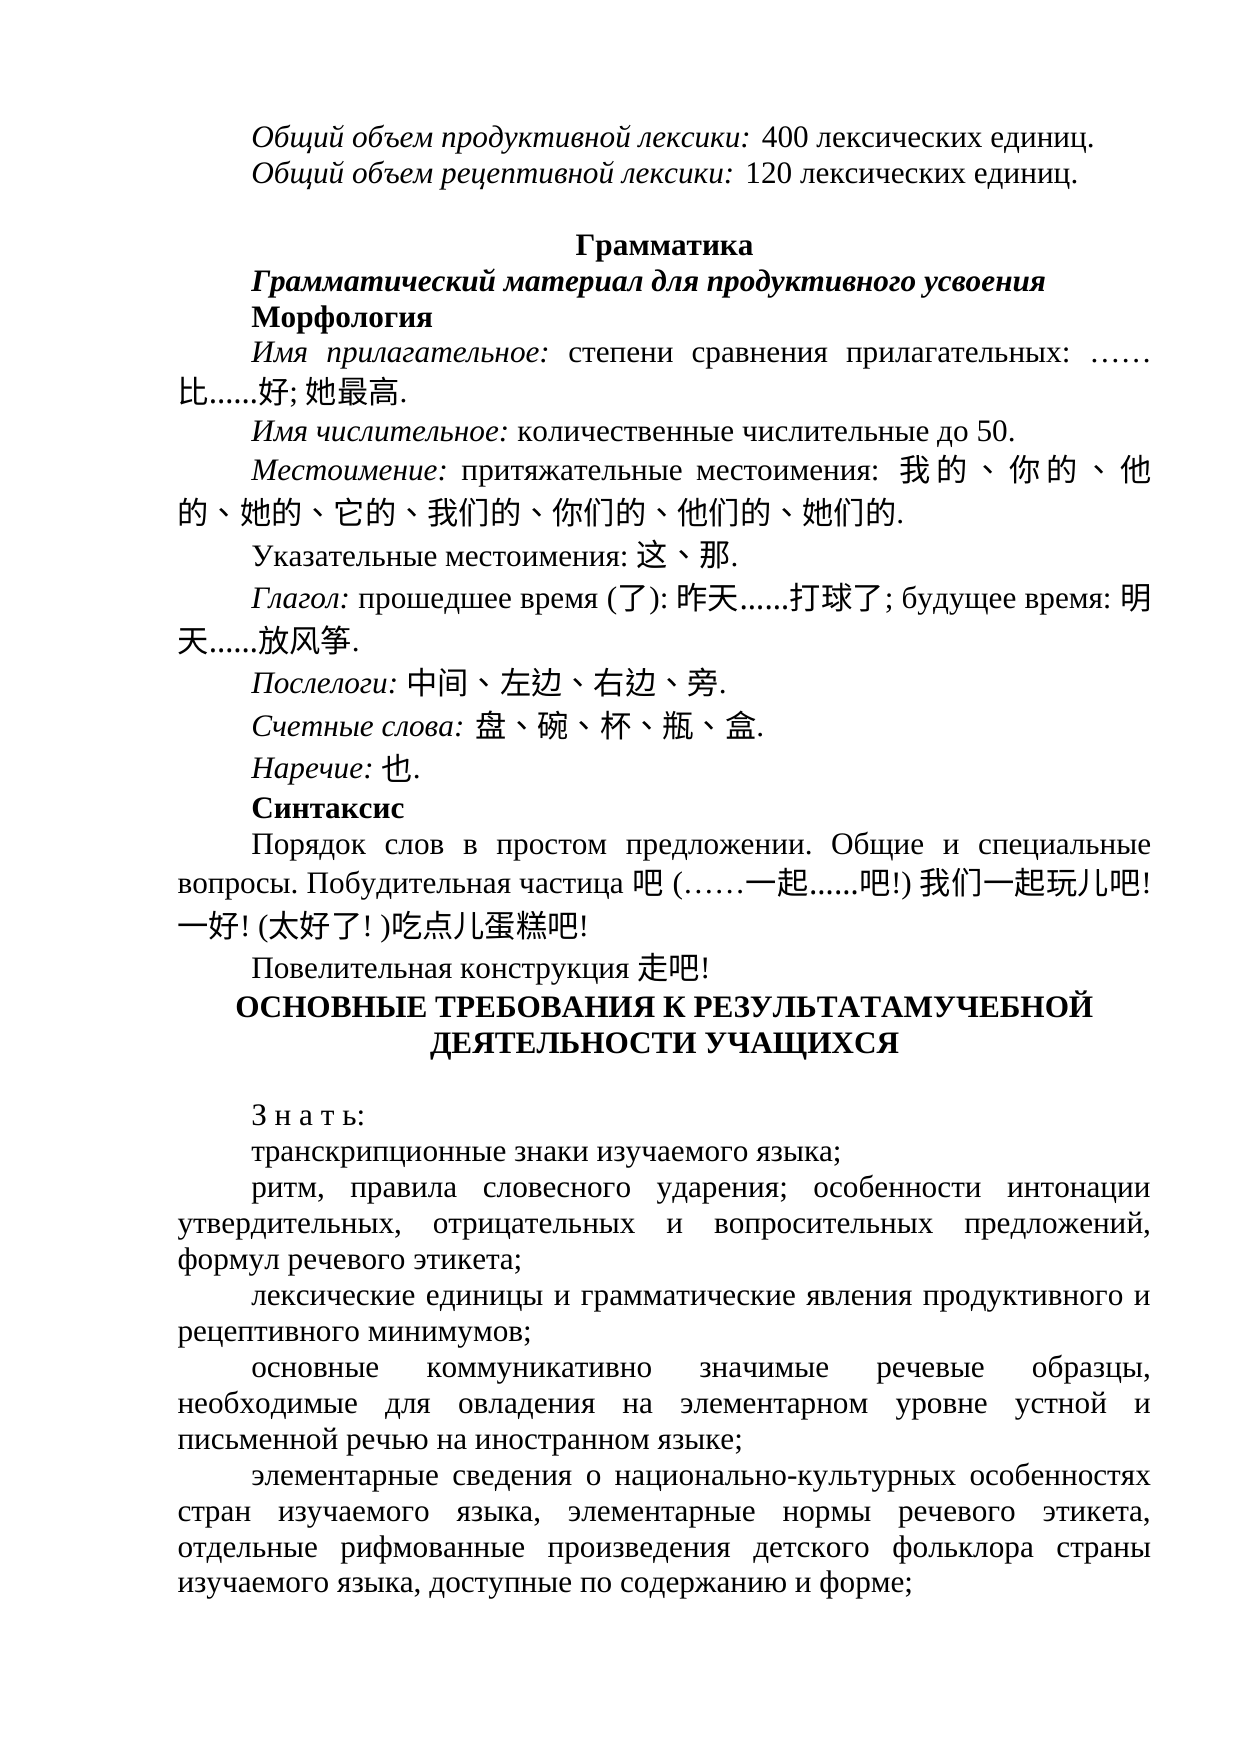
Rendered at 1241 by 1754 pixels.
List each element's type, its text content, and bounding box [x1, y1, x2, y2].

text Послелоги: 中间、左边、右边、旁. [177, 661, 1152, 704]
text Морфология [177, 298, 1152, 334]
text Грамматика [177, 226, 1152, 262]
text транскрипционные знаки изучаемого языка; [177, 1132, 1152, 1168]
text основные коммуникативно значимые речевые образцы, необходимые для овладения на элементарном уровне устной и письменной речью на иностранном языке; [177, 1348, 1152, 1456]
text Общий объем рецептивной лексики: 120 лексических единиц. [177, 154, 1152, 190]
text Основные требования к результатамучебной деятельности учащихся [177, 989, 1152, 1061]
text Наречие: 也. [177, 746, 1152, 789]
text З н а т ь: [177, 1097, 1152, 1132]
text лексические единицы и грамматические явления продуктивного и рецептивного минимумов; [177, 1276, 1152, 1348]
text элементарные сведения о национально-культурных особенностях стран изучаемого языка, элементарные нормы речевого этикета, отдельные рифмованные произведения детского фольклора страны изучаемого языка, доступные по содержанию и форме; [177, 1456, 1152, 1600]
text Указательные местоимения: 这、那. [177, 533, 1152, 576]
text ритм, правила словесного ударения; особенности интонации утвердительных, отрицательных и вопросительных предложений, формул речевого этикета; [177, 1168, 1152, 1276]
text Имя числительное: количественные числительные до 50. [177, 412, 1152, 448]
text Общий объем продуктивной лексики: 400 лексических единиц. [177, 118, 1152, 154]
text Имя прилагательное: степени сравнения прилагательных: ……比……好; 她最高. [177, 334, 1152, 412]
text Грамматический материал для продуктивного усвоения [177, 262, 1152, 298]
text Глагол: прошедшее время (了): 昨天……打球了; будущее время: 明天……放风筝. [177, 576, 1152, 661]
text Повелительная конструкция 走吧! [177, 946, 1152, 989]
text Синтаксис [177, 789, 1152, 825]
text Счетные слова: 盘、碗、杯、瓶、盒. [177, 704, 1152, 746]
text Местоимение: притяжательные местоимения: 我的、你的、他的、她的、它的、我们的、你们的、他们的、她们的. [177, 448, 1152, 533]
text Порядок слов в простом предложении. Общие и специальные вопросы. Побудительная частица 吧 (……一起……吧!) 我们一起玩儿吧!一好! (太好了! )吃点儿蛋糕吧! [177, 825, 1152, 946]
